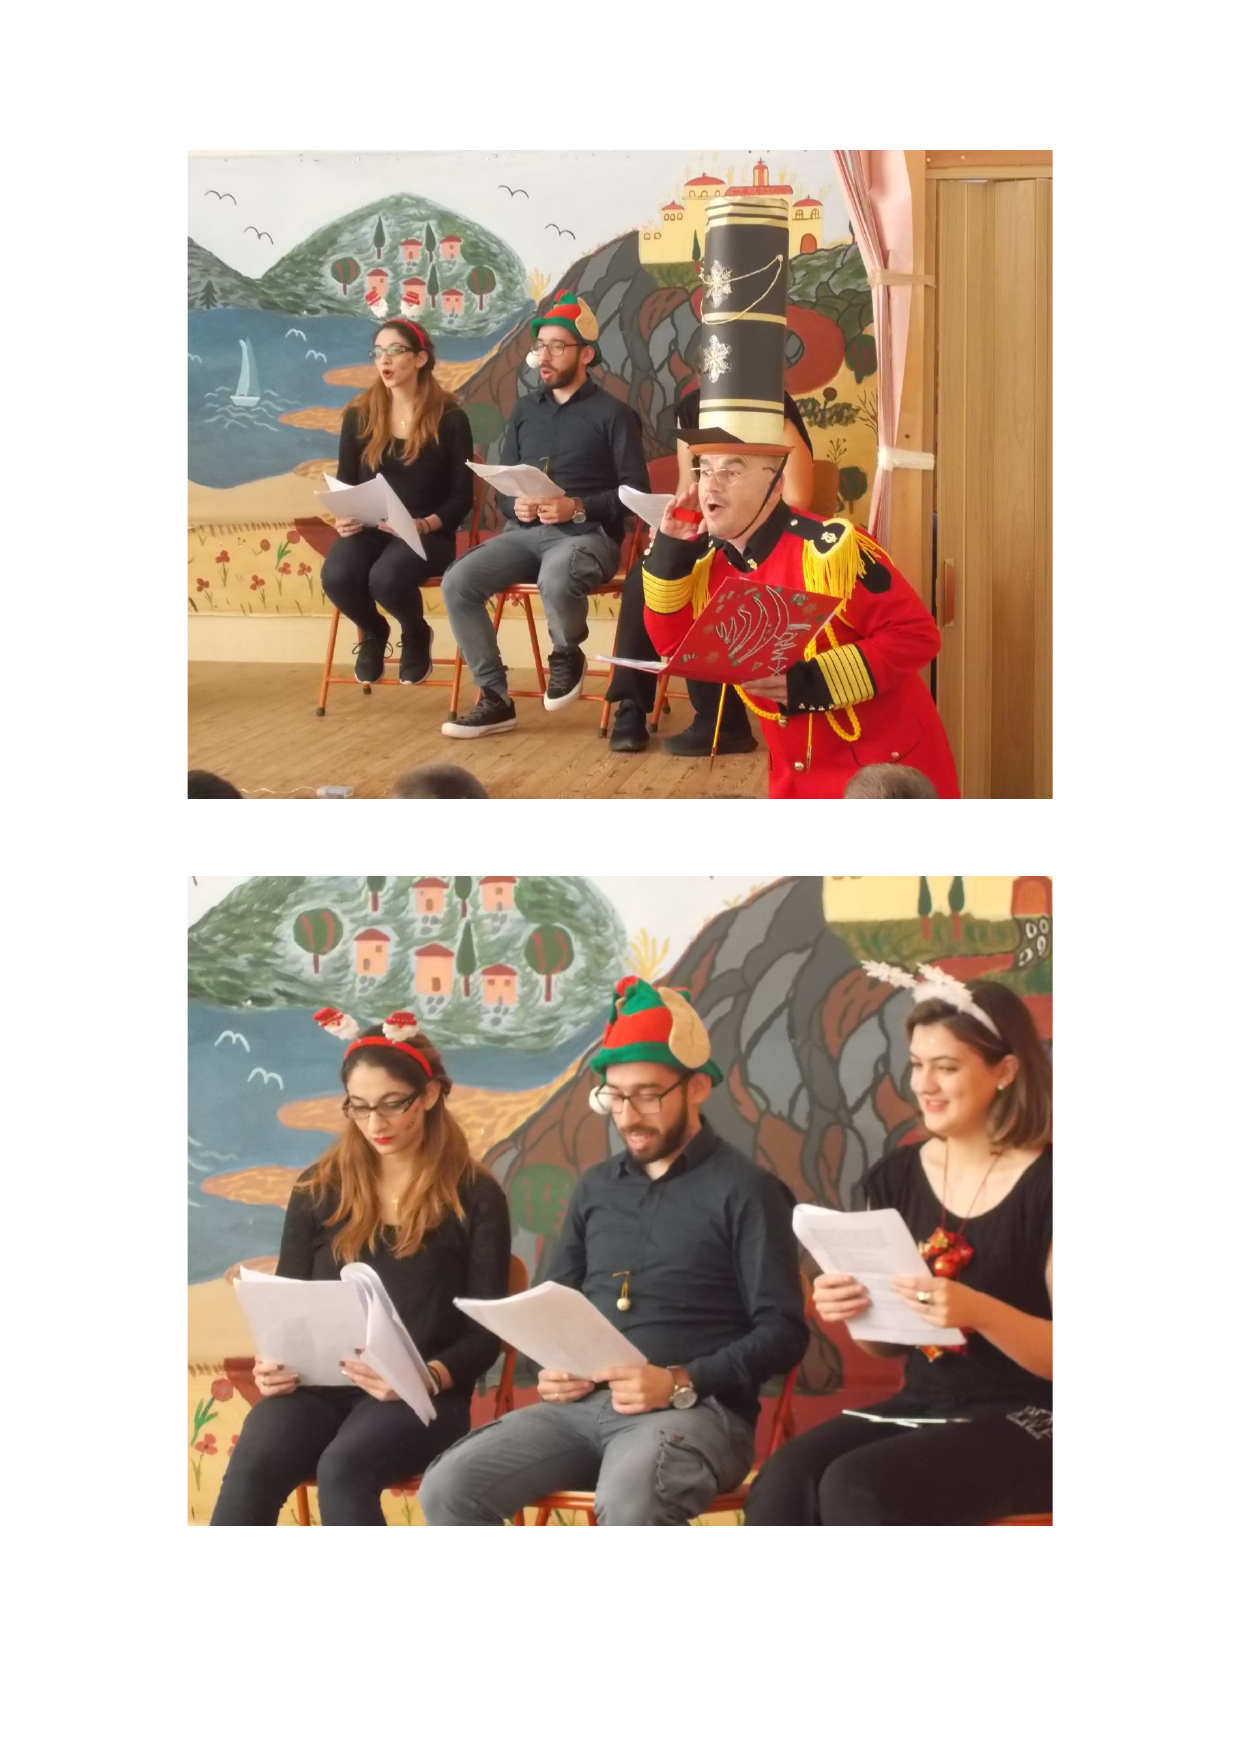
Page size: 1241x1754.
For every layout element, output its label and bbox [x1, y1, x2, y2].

picture [187, 150, 1053, 799]
picture [187, 876, 1053, 1526]
